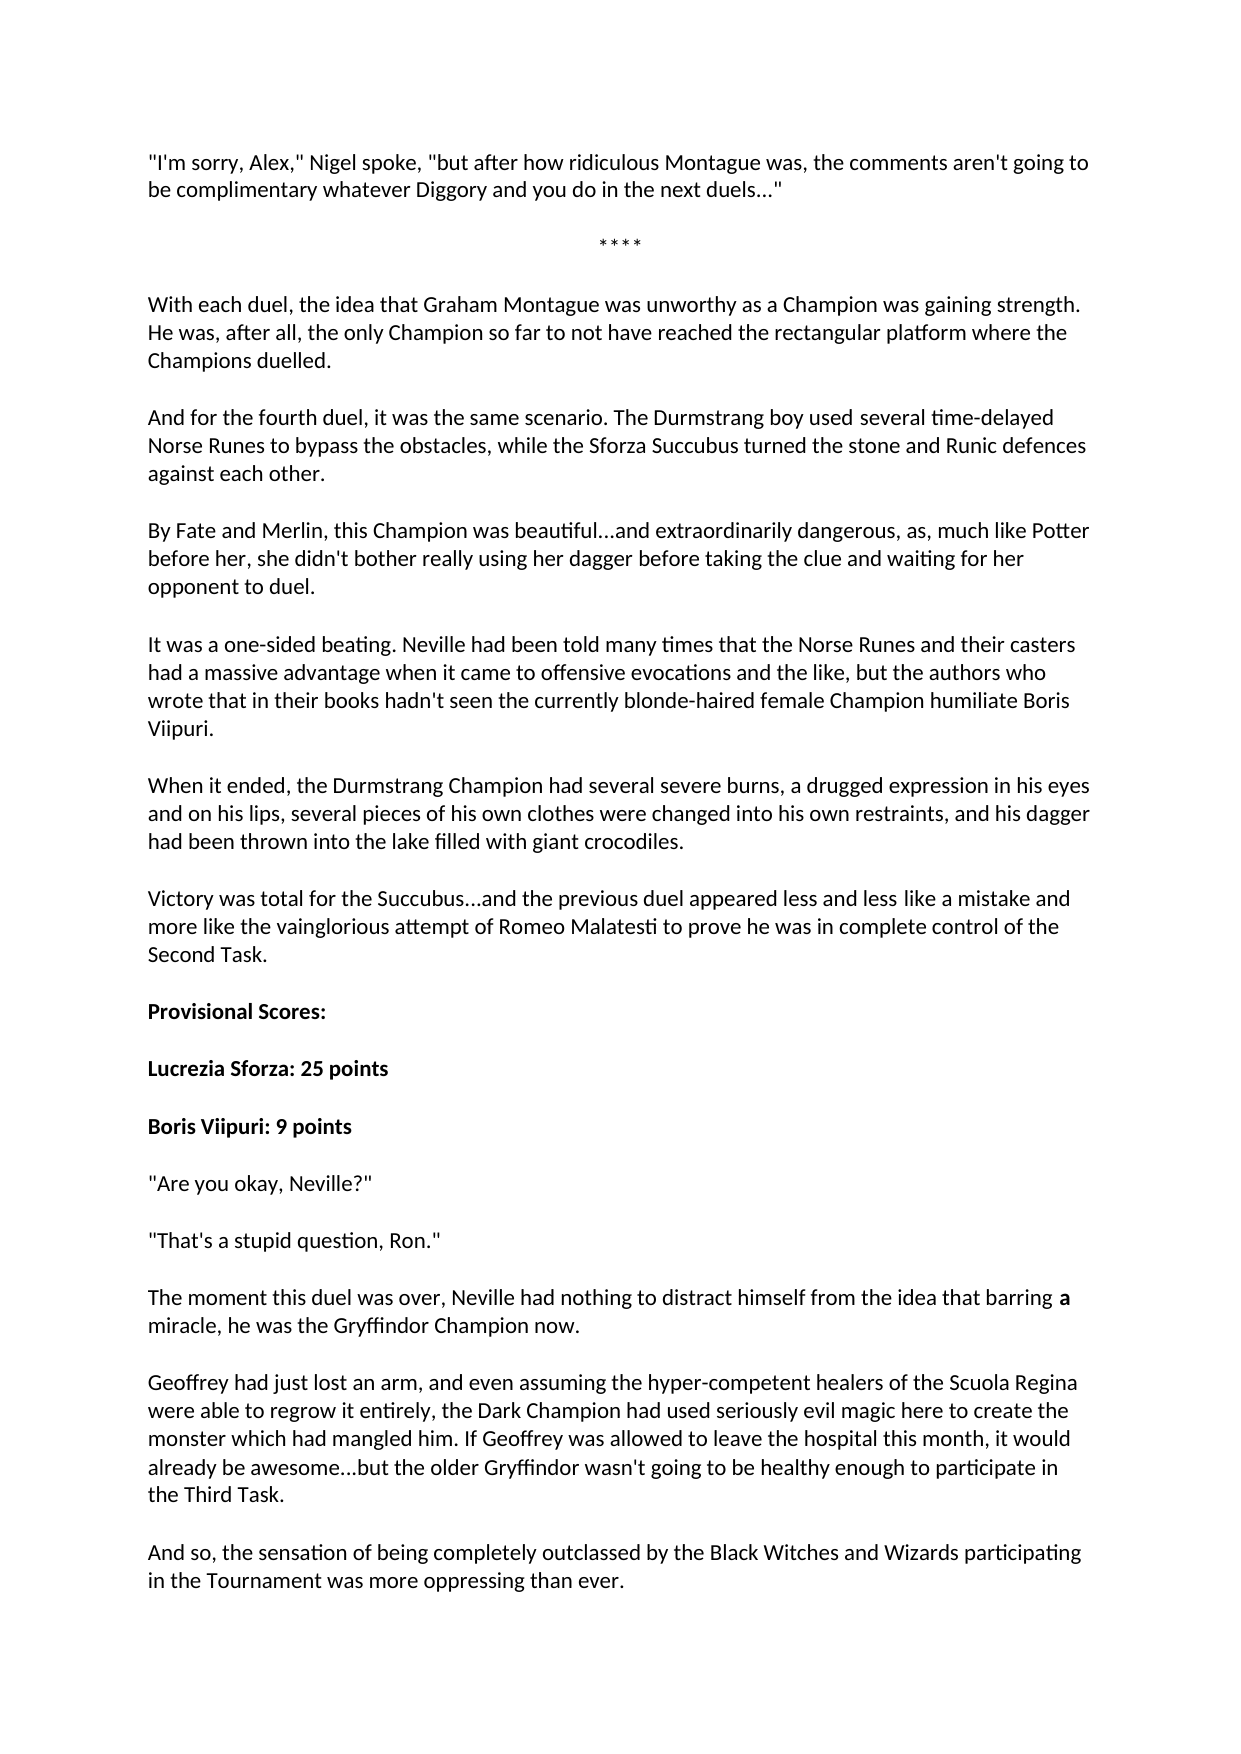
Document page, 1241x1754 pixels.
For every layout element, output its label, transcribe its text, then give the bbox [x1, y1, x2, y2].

text Victory was total for the Succubus...and the previous duel appeared less and less like a mistake and more like the vainglorious attempt of Romeo Malatesti to prove he was in complete control of the Second Task. [148, 884, 1093, 968]
text And so, the sensation of being completely outclassed by the Black Witches and Wizards participating in the Tournament was more oppressing than ever. [148, 1538, 1093, 1594]
text "That's a stupid question, Ron." [148, 1226, 1093, 1254]
text **** [148, 233, 1093, 261]
text By Fate and Merlin, this Champion was beautiful...and extraordinarily dangerous, as, much like Potter before her, she didn't bother really using her dagger before taking the clue and waiting for her opponent to duel. [148, 516, 1093, 601]
text Provisional Scores: [148, 997, 1093, 1025]
text Boris Viipuri: 9 points [148, 1112, 1093, 1140]
text The moment this duel was over, Neville had nothing to distract himself from the idea that barring a miracle, he was the Gryffindor Champion now. [148, 1283, 1093, 1339]
text Lucrezia Sforza: 25 points [148, 1054, 1093, 1083]
text "I'm sorry, Alex," Nigel spoke, "but after how ridiculous Montague was, the comments aren't going to be complimentary whatever Diggory and you do in the next duels..." [148, 148, 1093, 204]
text With each duel, the idea that Graham Montague was unworthy as a Champion was gaining strength. He was, after all, the only Champion so far to not have reached the rectangular platform where the Champions duelled. [148, 290, 1093, 374]
text Geoffrey had just lost an arm, and even assuming the hyper-competent healers of the Scuola Regina were able to regrow it entirely, the Dark Champion had used seriously evil magic here to create the monster which had mangled him. If Geoffrey was allowed to leave the hospital this month, it would already be awesome...but the older Gryffindor wasn't going to be healthy enough to participate in the Third Task. [148, 1368, 1093, 1509]
text "Are you okay, Neville?" [148, 1169, 1093, 1197]
text It was a one-sided beating. Neville had been told many times that the Norse Runes and their casters had a massive advantage when it came to offensive evocations and the like, but the authors who wrote that in their books hadn't seen the currently blonde-haired female Champion humiliate Boris Viipuri. [148, 630, 1093, 742]
text And for the fourth duel, it was the same scenario. The Durmstrang boy used several time-delayed Norse Runes to bypass the obstacles, while the Sforza Succubus turned the stone and Runic defences against each other. [148, 403, 1093, 487]
text When it ended, the Durmstrang Champion had several severe burns, a drugged expression in his eyes and on his lips, several pieces of his own clothes were changed into his own restraints, and his dagger had been thrown into the lake filled with giant crocodiles. [148, 771, 1093, 855]
